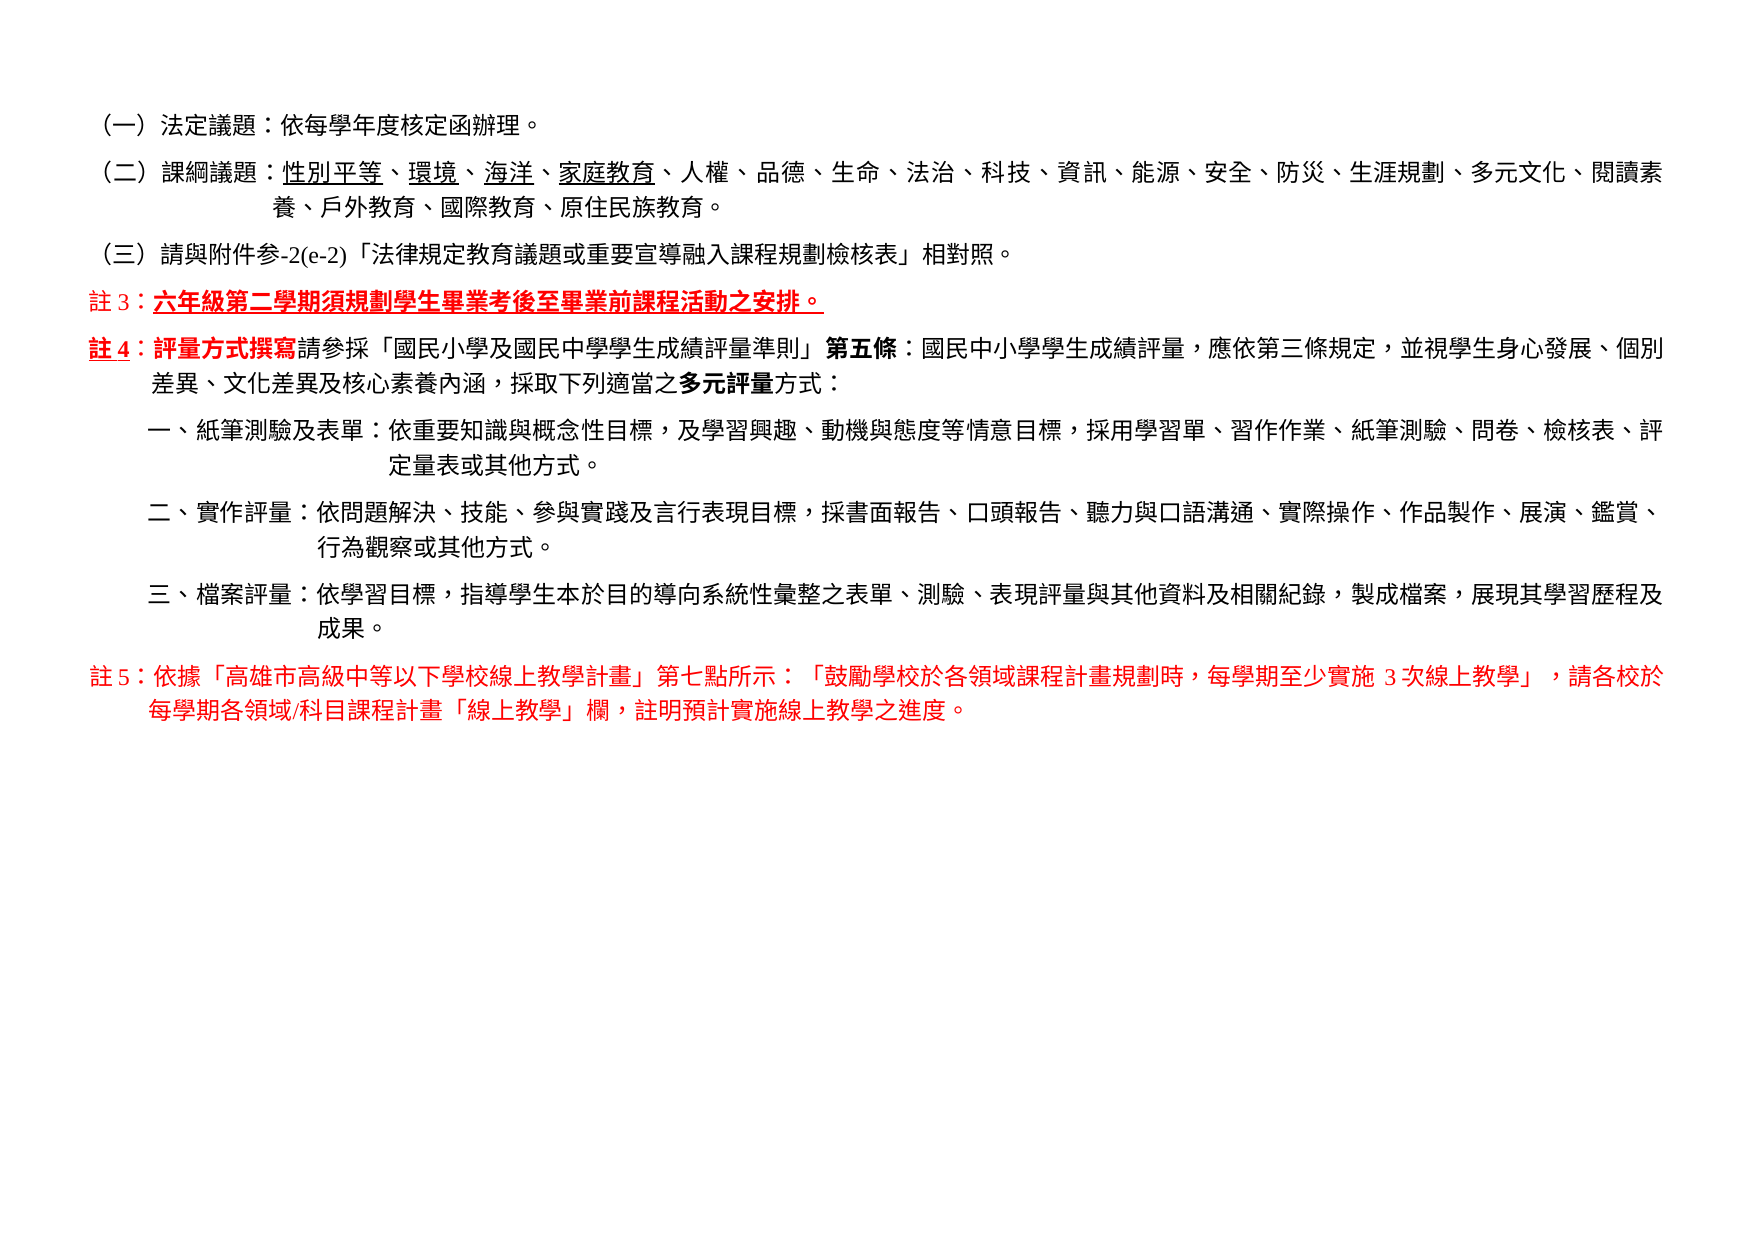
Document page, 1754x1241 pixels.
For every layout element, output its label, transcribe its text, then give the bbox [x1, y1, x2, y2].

text 二、實作評量：依問題解決、技能、參與實踐及言行表現目標，採書面報告、口頭報告、聽力與口語溝通、實際操作、作品製作、展演、鑑賞、行為觀察或其他方式。 [148, 493, 1665, 563]
text 一、紙筆測驗及表單：依重要知識與概念性目標，及學習興趣、動機與態度等情意目標，採用學習單、習作作業、紙筆測驗、問卷、檢核表、評定量表或其他方式。 [148, 412, 1665, 481]
text 註4：評量方式撰寫請參採「國民小學及國民中學學生成績評量準則」第五條：國民中小學學生成績評量，應依第三條規定，並視學生身心發展、個別差異、文化差異及核心素養內涵，採取下列適當之多元評量方式： [89, 330, 1665, 399]
text （二）課綱議題：性別平等、環境、海洋、家庭教育、人權、品德、生命、法治、科技、資訊、能源、安全、防災、生涯規劃、多元文化、閱讀素養、戶外教育、國際教育、原住民族教育。 [89, 153, 1665, 223]
text （一）法定議題：依每學年度核定函辦理。 [89, 106, 1665, 141]
text （三）請與附件参-2(e-2)「法律規定教育議題或重要宣導融入課程規劃檢核表」相對照。 [89, 235, 1665, 270]
text 註5：依據「高雄市高級中等以下學校線上教學計畫」第七點所示：「鼓勵學校於各領域課程計畫規劃時，每學期至少實施3次線上教學」，請各校於每學期各領域/科目課程計畫「線上教學」欄，註明預計實施線上教學之進度。 [89, 657, 1665, 727]
text 三、檔案評量：依學習目標，指導學生本於目的導向系統性彙整之表單、測驗、表現評量與其他資料及相關紀錄，製成檔案，展現其學習歷程及成果。 [148, 575, 1665, 645]
text 註3：六年級第二學期須規劃學生畢業考後至畢業前課程活動之安排。 [89, 283, 1665, 317]
